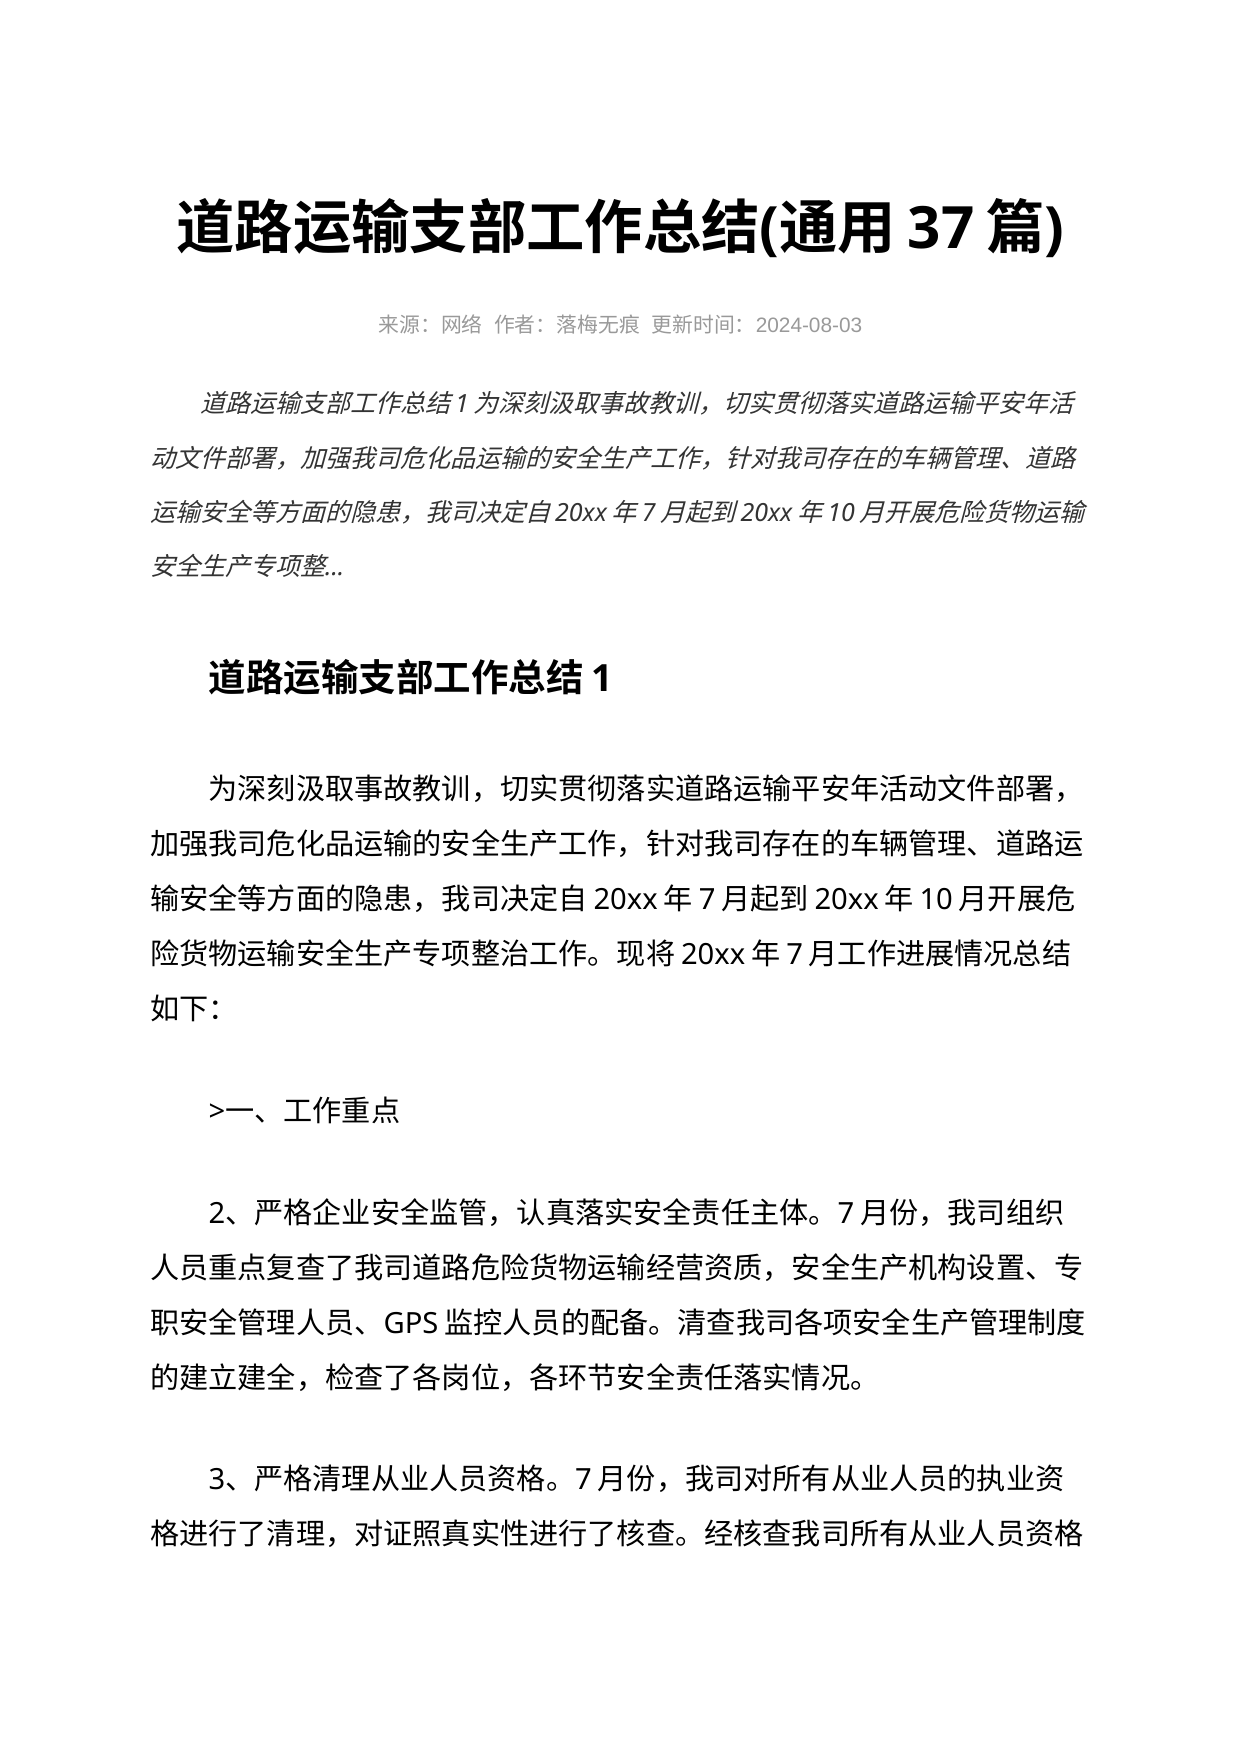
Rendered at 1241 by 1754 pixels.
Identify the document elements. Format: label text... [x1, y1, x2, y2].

text 道路运输支部工作总结1为深刻汲取事故教训，切实贯彻落实道路运输平安年活动文件部署，加强我司危化品运输的安全生产工作，针对我司存在的车辆管理、道路运输安全等方面的隐患，我司决定自20xx年7月起到20xx年10月开展危险货物运输安全生产专项整... [150, 384, 1090, 583]
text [150, 1456, 1090, 1553]
subtitle 道路运输支部工作总结(通用37篇) [150, 181, 1090, 266]
text 2、严格企业安全监管，认真落实安全责任主体。7月份，我司组织人员重点复查了我司道路危险货物运输经营资质，安全生产机构设置、专职安全管理人员、GPS监控人员的配备。清查我司各项安全生产管理制度的建立建全，检查了各岗位，各环节安全责任落实情况。 [150, 1189, 1090, 1396]
text 来源：网络 作者：落梅无痕 更新时间：2024-08-03 [150, 313, 1090, 337]
text 为深刻汲取事故教训，切实贯彻落实道路运输平安年活动文件部署，加强我司危化品运输的安全生产工作，针对我司存在的车辆管理、道路运输安全等方面的隐患，我司决定自20xx年7月起到20xx年10月开展危险货物运输安全生产专项整治工作。现将20xx年7月工作进展情况总结如下： [150, 766, 1090, 1028]
text >一、工作重点 [150, 1087, 1090, 1130]
text 道路运输支部工作总结1 [150, 648, 1090, 703]
